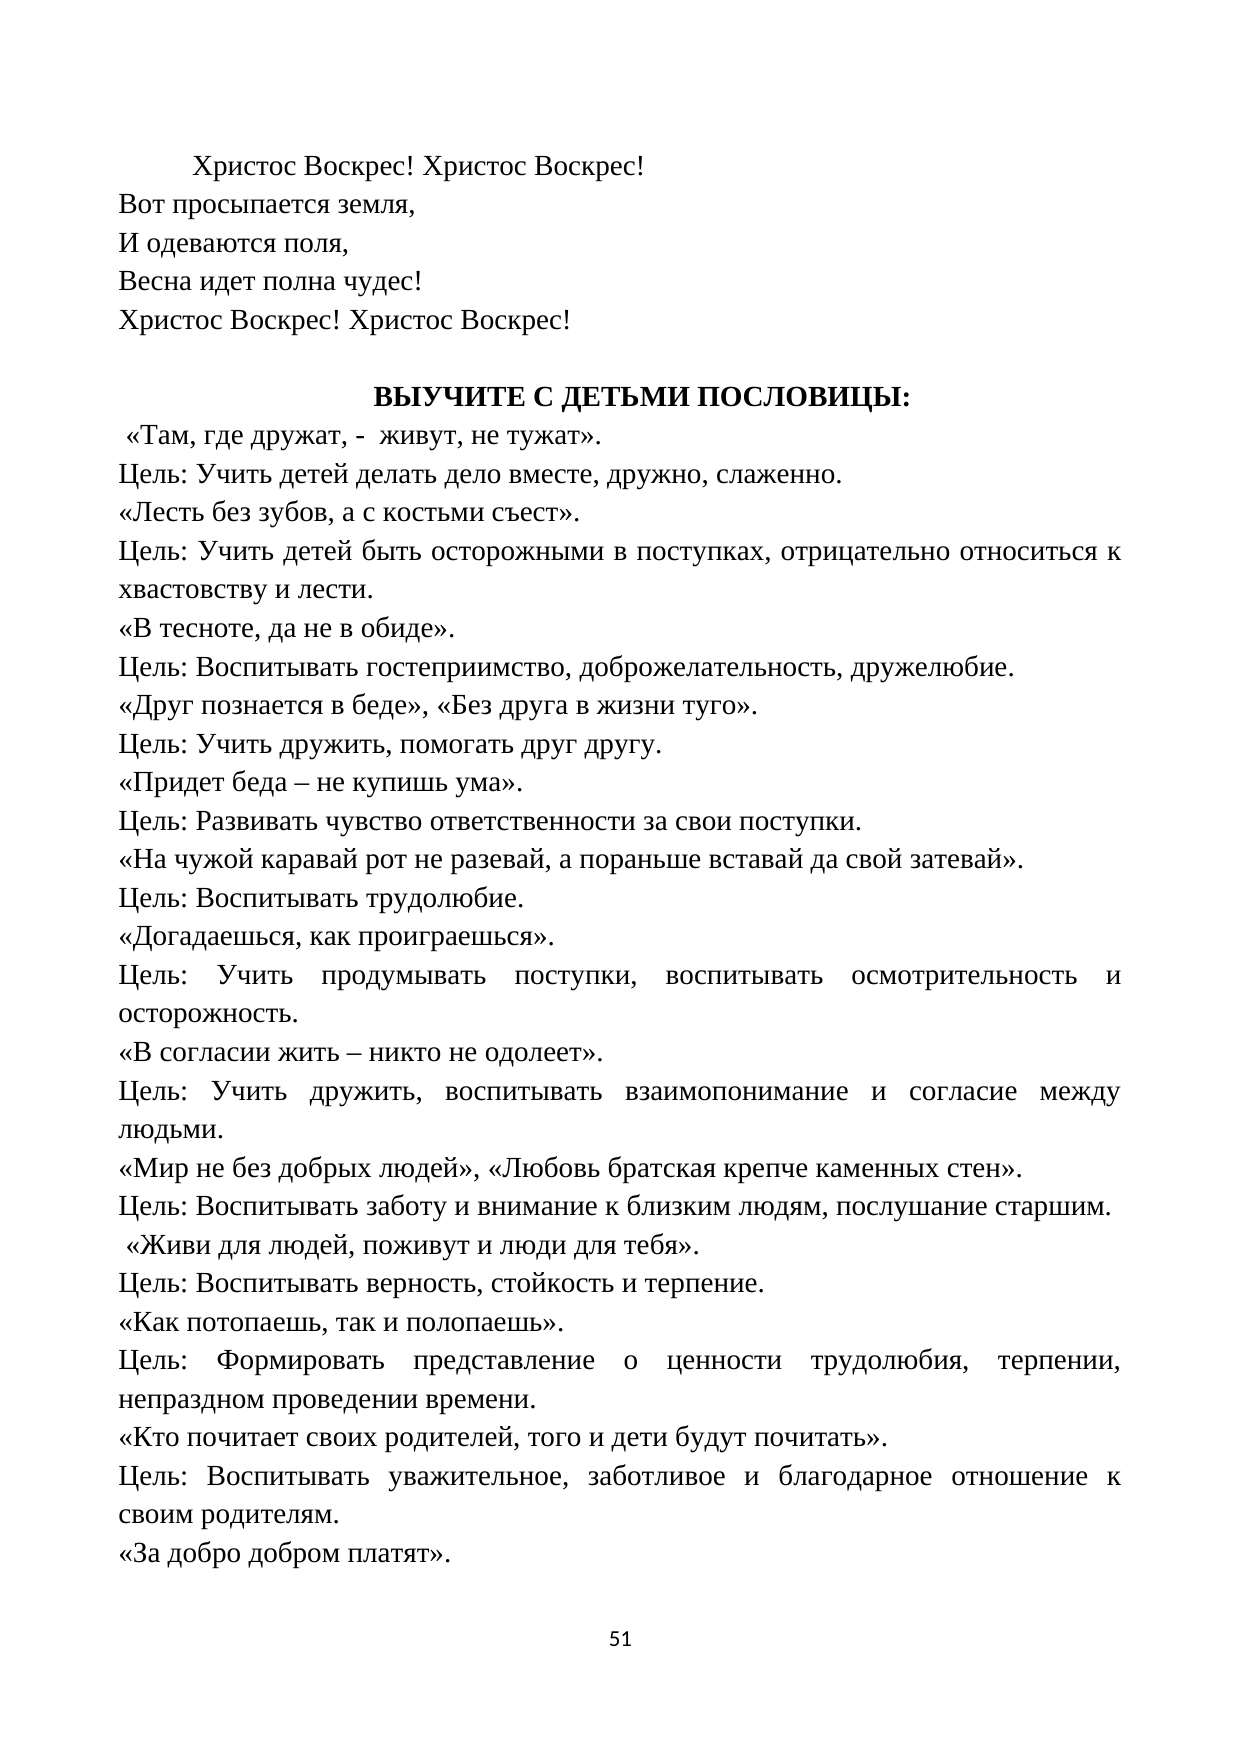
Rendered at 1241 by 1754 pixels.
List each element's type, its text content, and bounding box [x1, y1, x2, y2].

text «Кто почитает своих родителей, того и дети будут почитать». [118, 1419, 1122, 1453]
text Цель: Учить дружить, воспитывать взаимопонимание и согласие между людьми. [118, 1073, 1122, 1145]
text Цель: Воспитывать трудолюбие. [118, 880, 1122, 913]
text «Придет беда – не купишь ума». [118, 764, 1122, 798]
text «За добро добром платят». [118, 1535, 1122, 1569]
text Цель: Развивать чувство ответственности за свои поступки. [118, 803, 1122, 836]
text Вот просыпается земля, [118, 186, 1122, 220]
text Цель: Воспитывать верность, стойкость и терпение. [118, 1265, 1122, 1299]
text Цель: Формировать представление о ценности трудолюбия, терпении, непраздном проведении времени. [118, 1342, 1122, 1414]
text Весна идет полна чудес! [118, 263, 1122, 297]
text «Мир не без добрых людей», «Любовь братская крепче каменных стен». [118, 1150, 1122, 1183]
text «Там, где дружат, - живут, не тужат». [118, 417, 1122, 451]
text «Живи для людей, поживут и люди для тебя». [118, 1227, 1122, 1260]
text Цель: Учить детей делать дело вместе, дружно, слаженно. [118, 456, 1122, 489]
text «Лесть без зубов, а с костьми съест». [118, 494, 1122, 528]
text Цель: Учить дружить, помогать друг другу. [118, 726, 1122, 759]
text Цель: Воспитывать гостеприимство, доброжелательность, дружелюбие. [118, 649, 1122, 682]
text Христос Воскрес! Христос Воскрес! [118, 302, 1122, 335]
text «Как потопаешь, так и полопаешь». [118, 1304, 1122, 1337]
text И одеваются поля, [118, 225, 1122, 258]
text Цель: Учить детей быть осторожными в поступках, отрицательно относиться к хвастовству и лести. [118, 533, 1122, 605]
text Цель: Воспитывать заботу и внимание к близким людям, послушание старшим. [118, 1188, 1122, 1222]
text Цель: Учить продумывать поступки, воспитывать осмотрительность и осторожность. [118, 957, 1122, 1029]
text ВЫУЧИТЕ С ДЕТЬМИ ПОСЛОВИЦЫ: [118, 379, 1122, 412]
text «В согласии жить – никто не одолеет». [118, 1034, 1122, 1068]
text «В тесноте, да не в обиде». [118, 610, 1122, 644]
text «Догадаешься, как проиграешься». [118, 918, 1122, 952]
text Цель: Воспитывать уважительное, заботливое и благодарное отношение к своим родителям. [118, 1458, 1122, 1530]
text Христос Воскрес! Христос Воскрес! [192, 148, 1122, 181]
text «На чужой каравай рот не разевай, а пораньше вставай да свой затевай». [118, 841, 1122, 875]
text «Друг познается в беде», «Без друга в жизни туго». [118, 687, 1122, 721]
